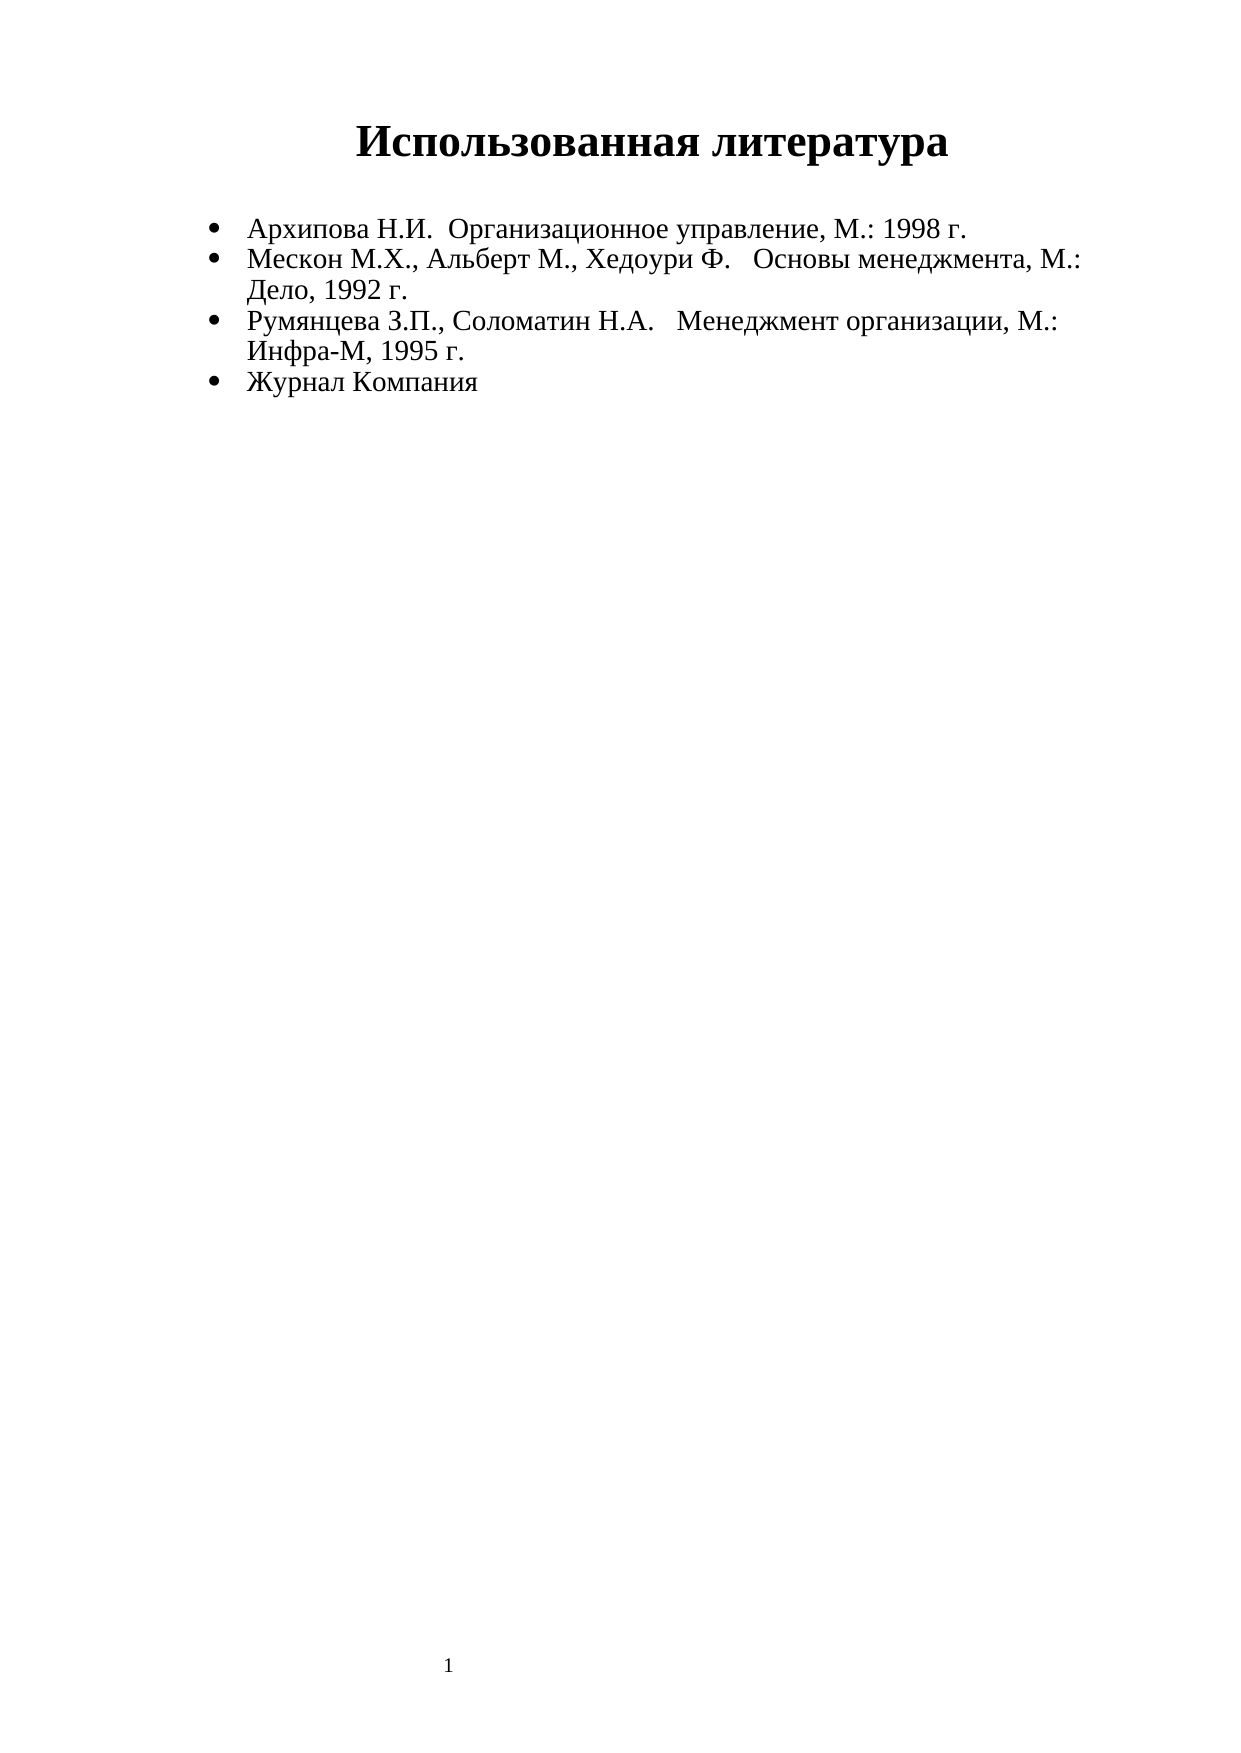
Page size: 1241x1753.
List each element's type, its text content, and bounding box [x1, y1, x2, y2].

list Архипова Н.И. Организационное управление, М.: 1998 г. [209, 214, 1096, 244]
text Использованная литература [150, 118, 1096, 166]
list Мескон М.Х., Альберт М., Хедоури Ф. Основы менеджмента, М.: Дело, 1992 г. [209, 244, 1096, 306]
list Румянцева З.П., Соломатин Н.А. Менеджмент организации, М.: Инфра-М, 1995 г. [209, 306, 1096, 367]
list Журнал Компания [209, 367, 1096, 397]
